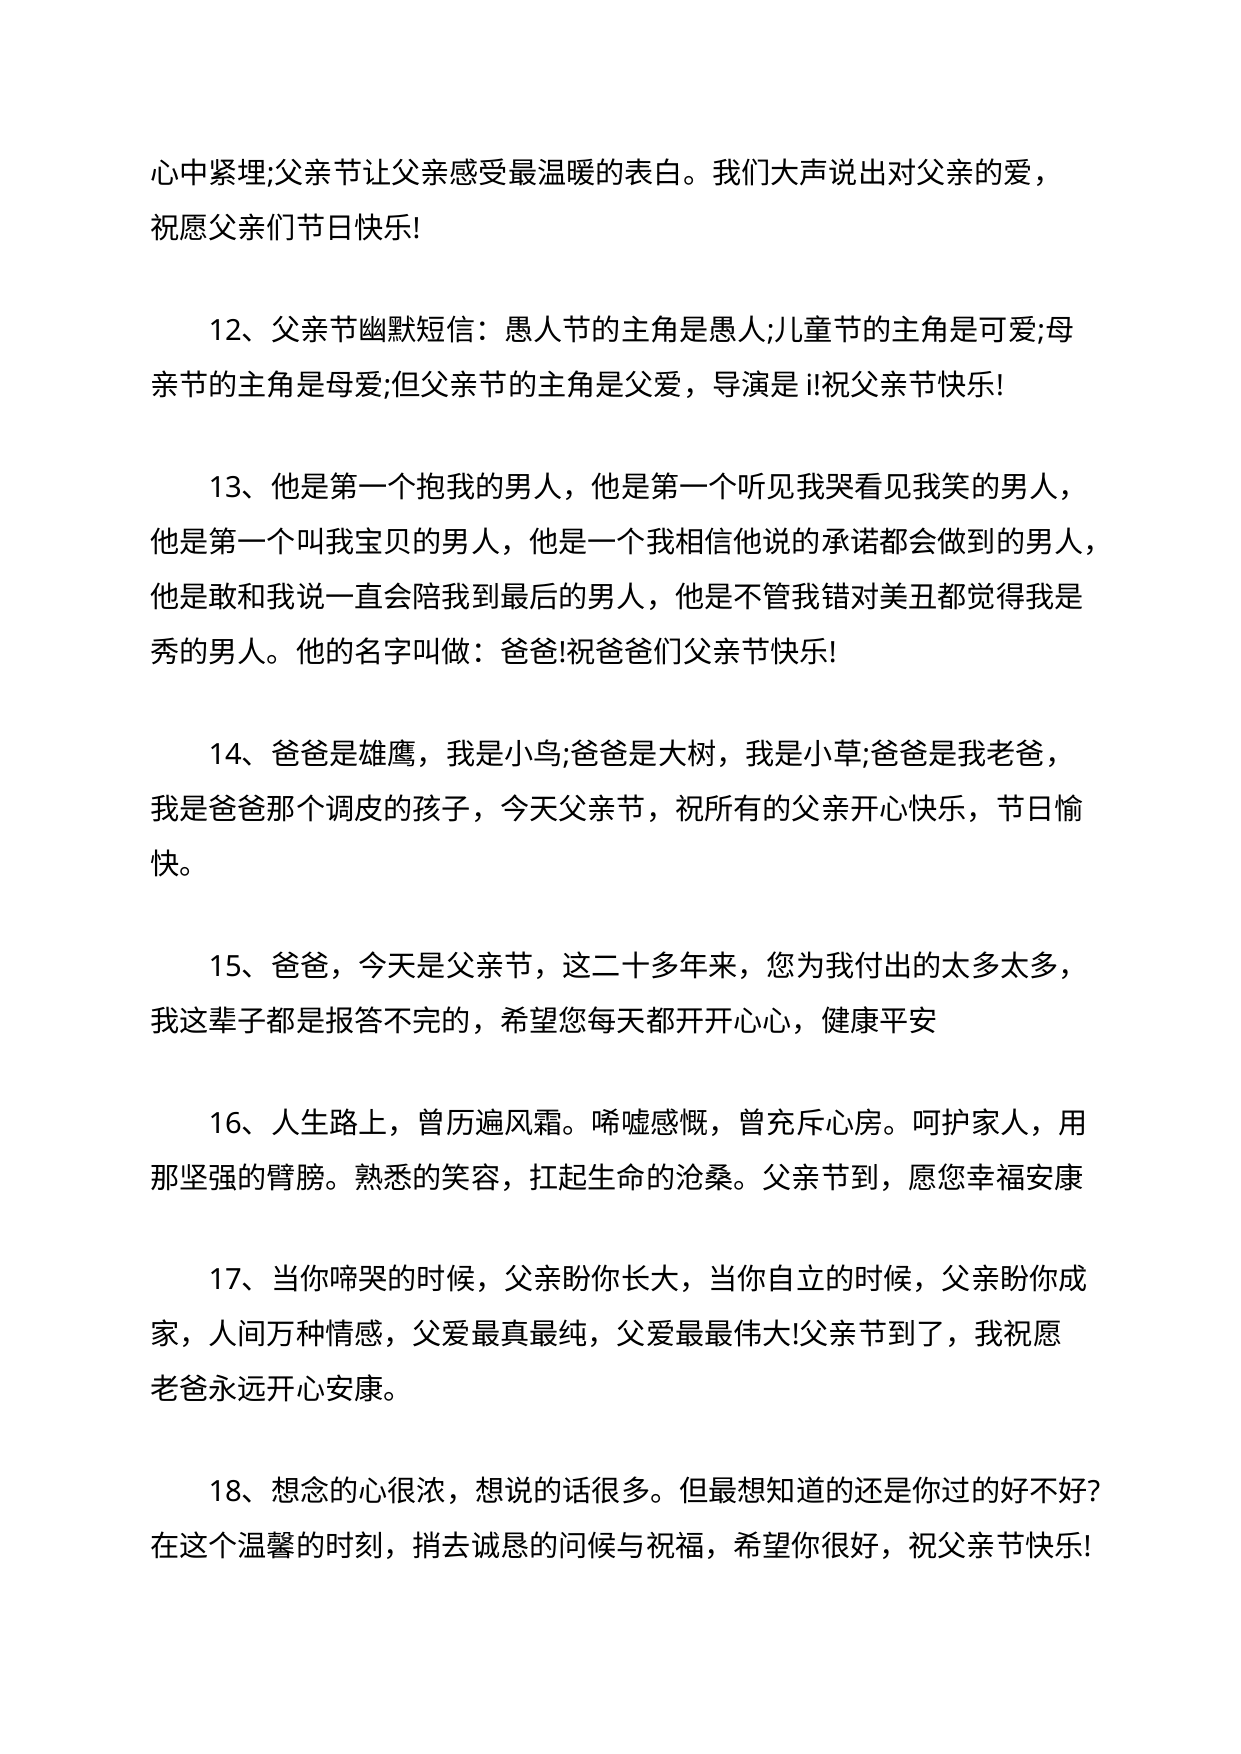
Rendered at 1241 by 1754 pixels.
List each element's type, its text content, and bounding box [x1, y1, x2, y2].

text 15、爸爸，今天是父亲节，这二十多年来，您为我付出的太多太多，我这辈子都是报答不完的，希望您每天都开开心心，健康平安 [150, 942, 1090, 1040]
text 14、爸爸是雄鹰，我是小鸟;爸爸是大树，我是小草;爸爸是我老爸，我是爸爸那个调皮的孩子，今天父亲节，祝所有的父亲开心快乐，节日愉快。 [150, 731, 1090, 883]
text 16、人生路上，曾历遍风霜。唏嘘感慨，曾充斥心房。呵护家人，用那坚强的臂膀。熟悉的笑容，扛起生命的沧桑。父亲节到，愿您幸福安康 [150, 1099, 1090, 1196]
text 13、他是第一个抱我的男人，他是第一个听见我哭看见我笑的男人，他是第一个叫我宝贝的男人，他是一个我相信他说的承诺都会做到的男人，他是敢和我说一直会陪我到最后的男人，他是不管我错对美丑都觉得我是秀的男人。他的名字叫做：爸爸!祝爸爸们父亲节快乐! [150, 464, 1090, 671]
text 18、想念的心很浓，想说的话很多。但最想知道的还是你过的好不好?在这个温馨的时刻，捎去诚恳的问候与祝福，希望你很好，祝父亲节快乐! [150, 1468, 1090, 1565]
text 12、父亲节幽默短信：愚人节的主角是愚人;儿童节的主角是可爱;母亲节的主角是母爱;但父亲节的主角是父爱，导演是i!祝父亲节快乐! [150, 307, 1090, 404]
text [150, 150, 1090, 247]
text 17、当你啼哭的时候，父亲盼你长大，当你自立的时候，父亲盼你成家，人间万种情感，父爱最真最纯，父爱最最伟大!父亲节到了，我祝愿老爸永远开心安康。 [150, 1256, 1090, 1408]
